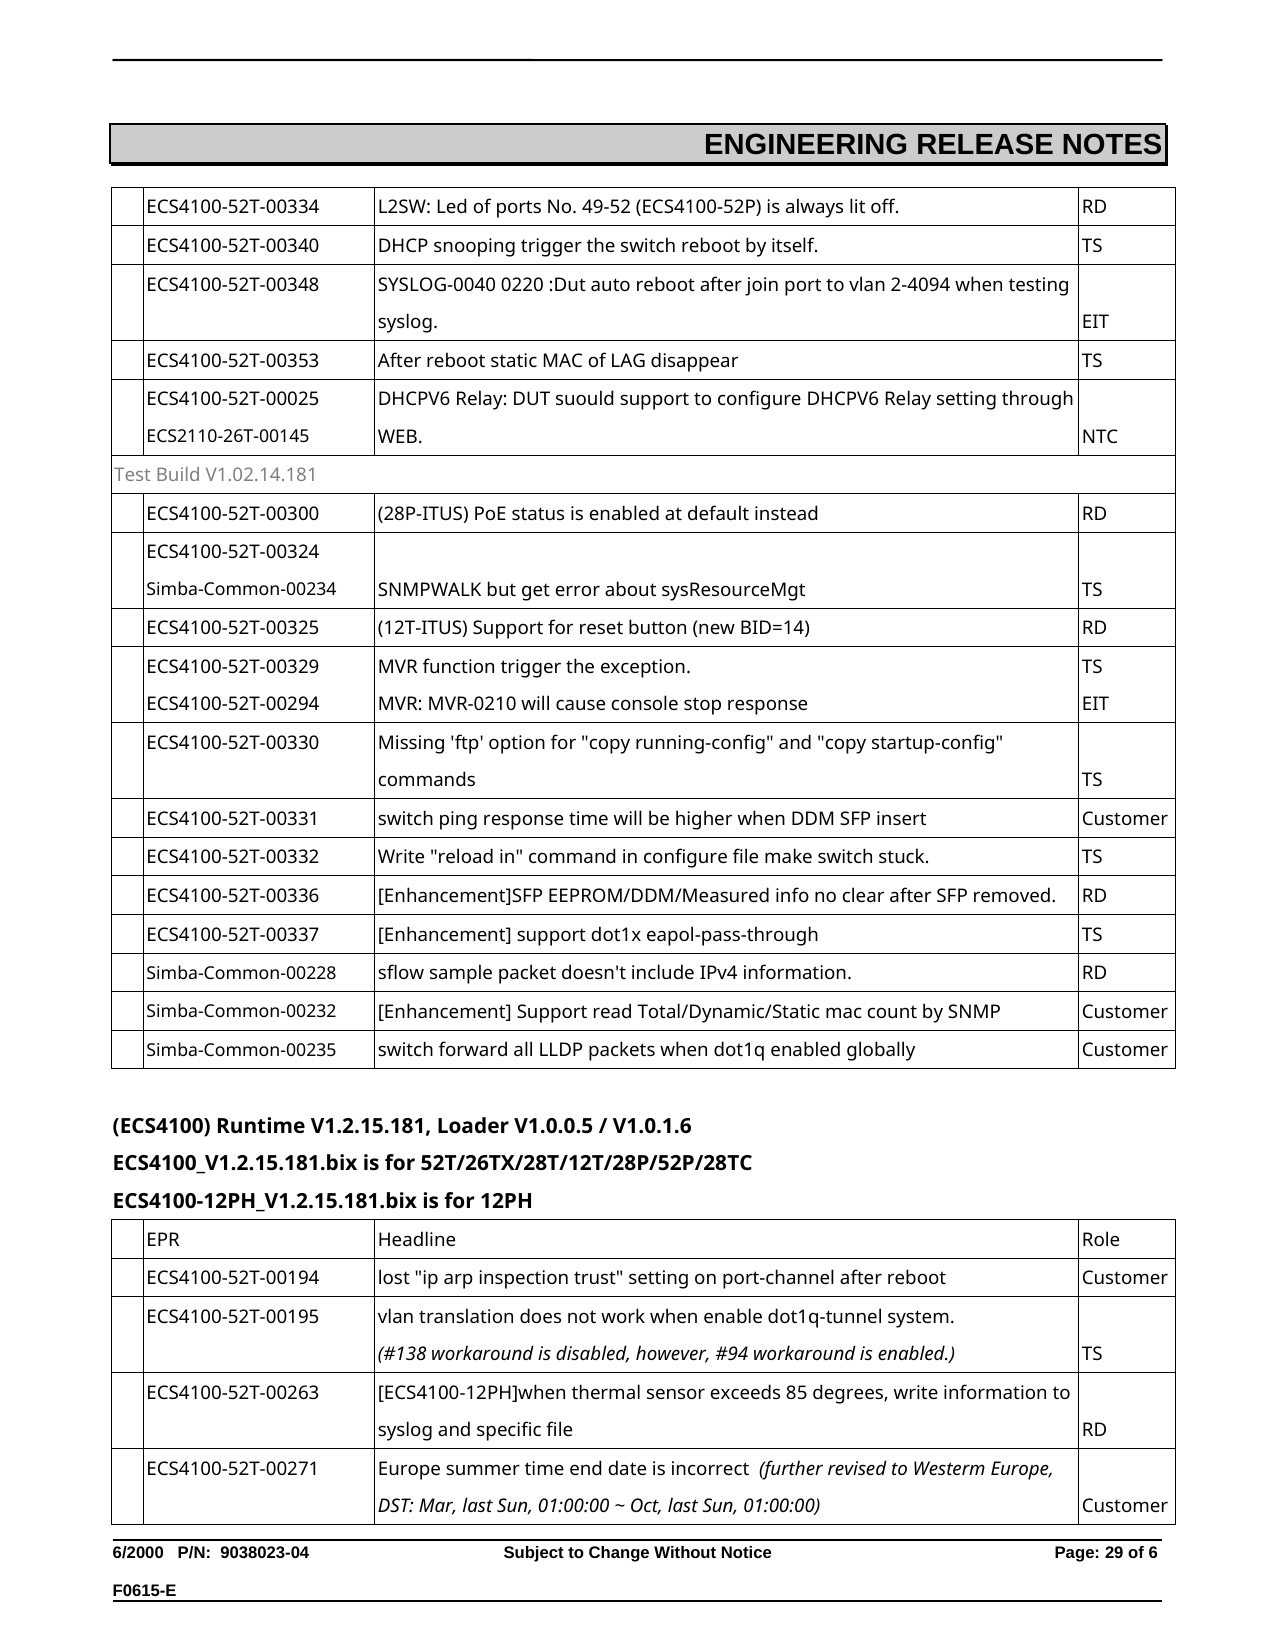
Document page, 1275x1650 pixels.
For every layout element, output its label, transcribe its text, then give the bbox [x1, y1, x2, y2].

table_cell SYSLOG-0040 0220 :Dut auto reboot after join port to vlan 2-4094 when testing syslog. [375, 265, 1078, 340]
table_cell [112, 226, 143, 264]
table_cell Simba-Common-00235 [144, 1031, 374, 1068]
table_cell TS EIT [1079, 647, 1175, 722]
table_cell [112, 494, 143, 532]
table_header Role [1079, 1220, 1175, 1258]
table_cell [112, 1259, 143, 1296]
table_cell sflow sample packet doesn't include IPv4 information. [375, 954, 1078, 991]
text (ECS4100) Runtime V1.2.15.181, Loader V1.0.0.5 / V1.0.1.6 [112, 1107, 1162, 1144]
table_cell [112, 188, 143, 225]
table_cell Europe summer time end date is incorrect (further revised to Westerm Europe, DST: Mar, last Sun, 01:00:00 ~ Oct, last Sun, 01:00:00) [375, 1449, 1078, 1524]
table_cell TS [1079, 915, 1175, 952]
table_cell Customer [1079, 1031, 1175, 1068]
table_cell [112, 533, 143, 608]
table_cell ECS4100-52T-00340 [144, 226, 374, 264]
table_cell (28P-ITUS) PoE status is enabled at default instead [375, 494, 1078, 532]
table_cell [112, 380, 143, 454]
table_cell Missing 'ftp' option for "copy running-config" and "copy startup-config" commands [375, 723, 1078, 798]
table_cell TS [1079, 723, 1175, 798]
table_cell [112, 838, 143, 875]
table_cell [112, 915, 143, 952]
table_cell ECS4100-52T-00337 [144, 915, 374, 952]
table_cell [Enhancement]SFP EEPROM/DDM/Measured info no clear after SFP removed. [375, 876, 1078, 914]
table_cell [Enhancement] Support read Total/Dynamic/Static mac count by SNMP [375, 992, 1078, 1029]
table_cell [112, 799, 143, 837]
table_cell [112, 647, 143, 722]
table_cell RD [1079, 1373, 1175, 1448]
table_cell lost "ip arp inspection trust" setting on port-channel after reboot [375, 1259, 1078, 1296]
table_cell Customer [1079, 1259, 1175, 1296]
table_header [112, 1220, 143, 1258]
table_cell RD [1079, 954, 1175, 991]
table_header EPR [144, 1220, 374, 1258]
table_cell [ECS4100-12PH]when thermal sensor exceeds 85 degrees, write information to syslog and specific file [375, 1373, 1078, 1448]
table_cell TS [1079, 838, 1175, 875]
table_cell TS [1079, 1297, 1175, 1372]
table_cell switch forward all LLDP packets when dot1q enabled globally [375, 1031, 1078, 1068]
table_cell ECS4100-52T-00331 [144, 799, 374, 837]
table_cell ECS4100-52T-00025 ECS2110-26T-00145 [144, 380, 374, 454]
table_cell vlan translation does not work when enable dot1q-tunnel system. (#138 workaround is disabled, however, #94 workaround is enabled.) [375, 1297, 1078, 1372]
table_cell RD [1079, 876, 1175, 914]
table_cell [112, 876, 143, 914]
table_cell [112, 1031, 143, 1068]
table_cell [Enhancement] support dot1x eapol-pass-through [375, 915, 1078, 952]
table_cell ECS4100-52T-00336 [144, 876, 374, 914]
table_cell MVR function trigger the exception. MVR: MVR-0210 will cause console stop response [375, 647, 1078, 722]
table_cell Simba-Common-00228 [144, 954, 374, 991]
table_cell ECS4100-52T-00194 [144, 1259, 374, 1296]
text ECS4100_V1.2.15.181.bix is for 52T/26TX/28T/12T/28P/52P/28TC [112, 1144, 1162, 1182]
table_cell Customer [1079, 799, 1175, 837]
table_cell SNMPWALK but get error about sysResourceMgt [375, 533, 1078, 608]
table_cell Customer [1079, 1449, 1175, 1524]
table_cell ECS4100-52T-00330 [144, 723, 374, 798]
table_cell RD [1079, 494, 1175, 532]
table_cell switch ping response time will be higher when DDM SFP insert [375, 799, 1078, 837]
table_cell Customer [1079, 992, 1175, 1029]
table_cell [112, 723, 143, 798]
table_cell ECS4100-52T-00324 Simba-Common-00234 [144, 533, 374, 608]
table_cell Simba-Common-00232 [144, 992, 374, 1029]
table_cell [112, 992, 143, 1029]
table_cell ECS4100-52T-00325 [144, 609, 374, 646]
table_cell ECS4100-52T-00271 [144, 1449, 374, 1524]
table_cell ECS4100-52T-00334 [144, 188, 374, 225]
table_cell TS [1079, 533, 1175, 608]
table_cell [112, 341, 143, 378]
table_cell Test Build V1.02.14.181 [112, 456, 1175, 493]
table_cell ECS4100-52T-00263 [144, 1373, 374, 1448]
table_cell [112, 265, 143, 340]
table_cell DHCPV6 Relay: DUT suould support to configure DHCPV6 Relay setting through WEB. [375, 380, 1078, 454]
table_cell TS [1079, 226, 1175, 264]
table_cell (12T-ITUS) Support for reset button (new BID=14) [375, 609, 1078, 646]
table_cell NTC [1079, 380, 1175, 454]
table_cell EIT [1079, 265, 1175, 340]
table_cell ECS4100-52T-00329 ECS4100-52T-00294 [144, 647, 374, 722]
table_cell RD [1079, 188, 1175, 225]
table_cell [112, 1373, 143, 1448]
table_cell ECS4100-52T-00353 [144, 341, 374, 378]
table_cell [112, 1449, 143, 1524]
table_cell TS [1079, 341, 1175, 378]
table_cell L2SW: Led of ports No. 49-52 (ECS4100-52P) is always lit off. [375, 188, 1078, 225]
table_cell [112, 1297, 143, 1372]
table_cell [112, 954, 143, 991]
table_cell [112, 609, 143, 646]
text ECS4100-12PH_V1.2.15.181.bix is for 12PH [112, 1182, 1162, 1219]
table_cell ECS4100-52T-00300 [144, 494, 374, 532]
table_cell ECS4100-52T-00195 [144, 1297, 374, 1372]
table_cell DHCP snooping trigger the switch reboot by itself. [375, 226, 1078, 264]
table_cell RD [1079, 609, 1175, 646]
table_cell Write "reload in" command in configure file make switch stuck. [375, 838, 1078, 875]
table_cell ECS4100-52T-00348 [144, 265, 374, 340]
table_cell After reboot static MAC of LAG disappear [375, 341, 1078, 378]
table_cell ECS4100-52T-00332 [144, 838, 374, 875]
table_header Headline [375, 1220, 1078, 1258]
